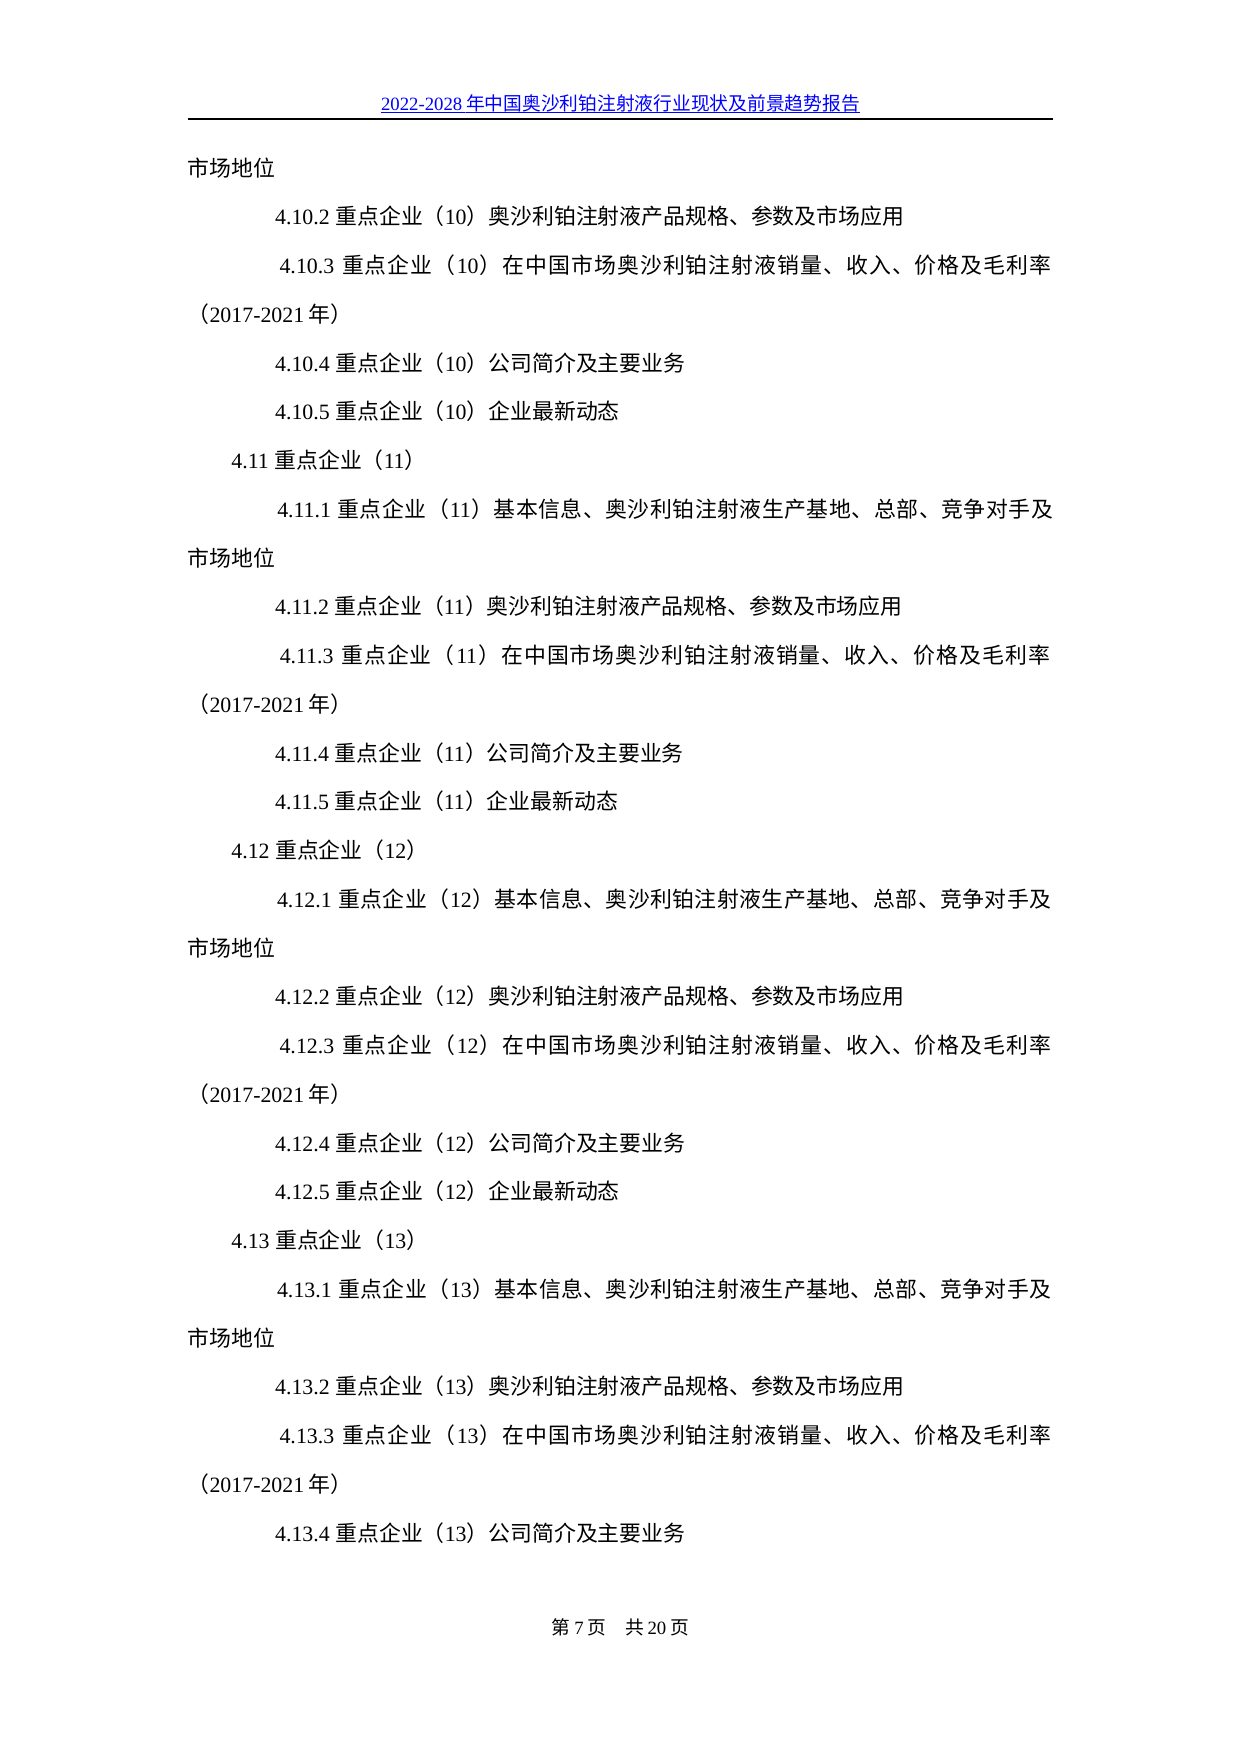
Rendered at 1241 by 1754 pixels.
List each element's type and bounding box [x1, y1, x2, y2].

text [187, 150, 1053, 1548]
